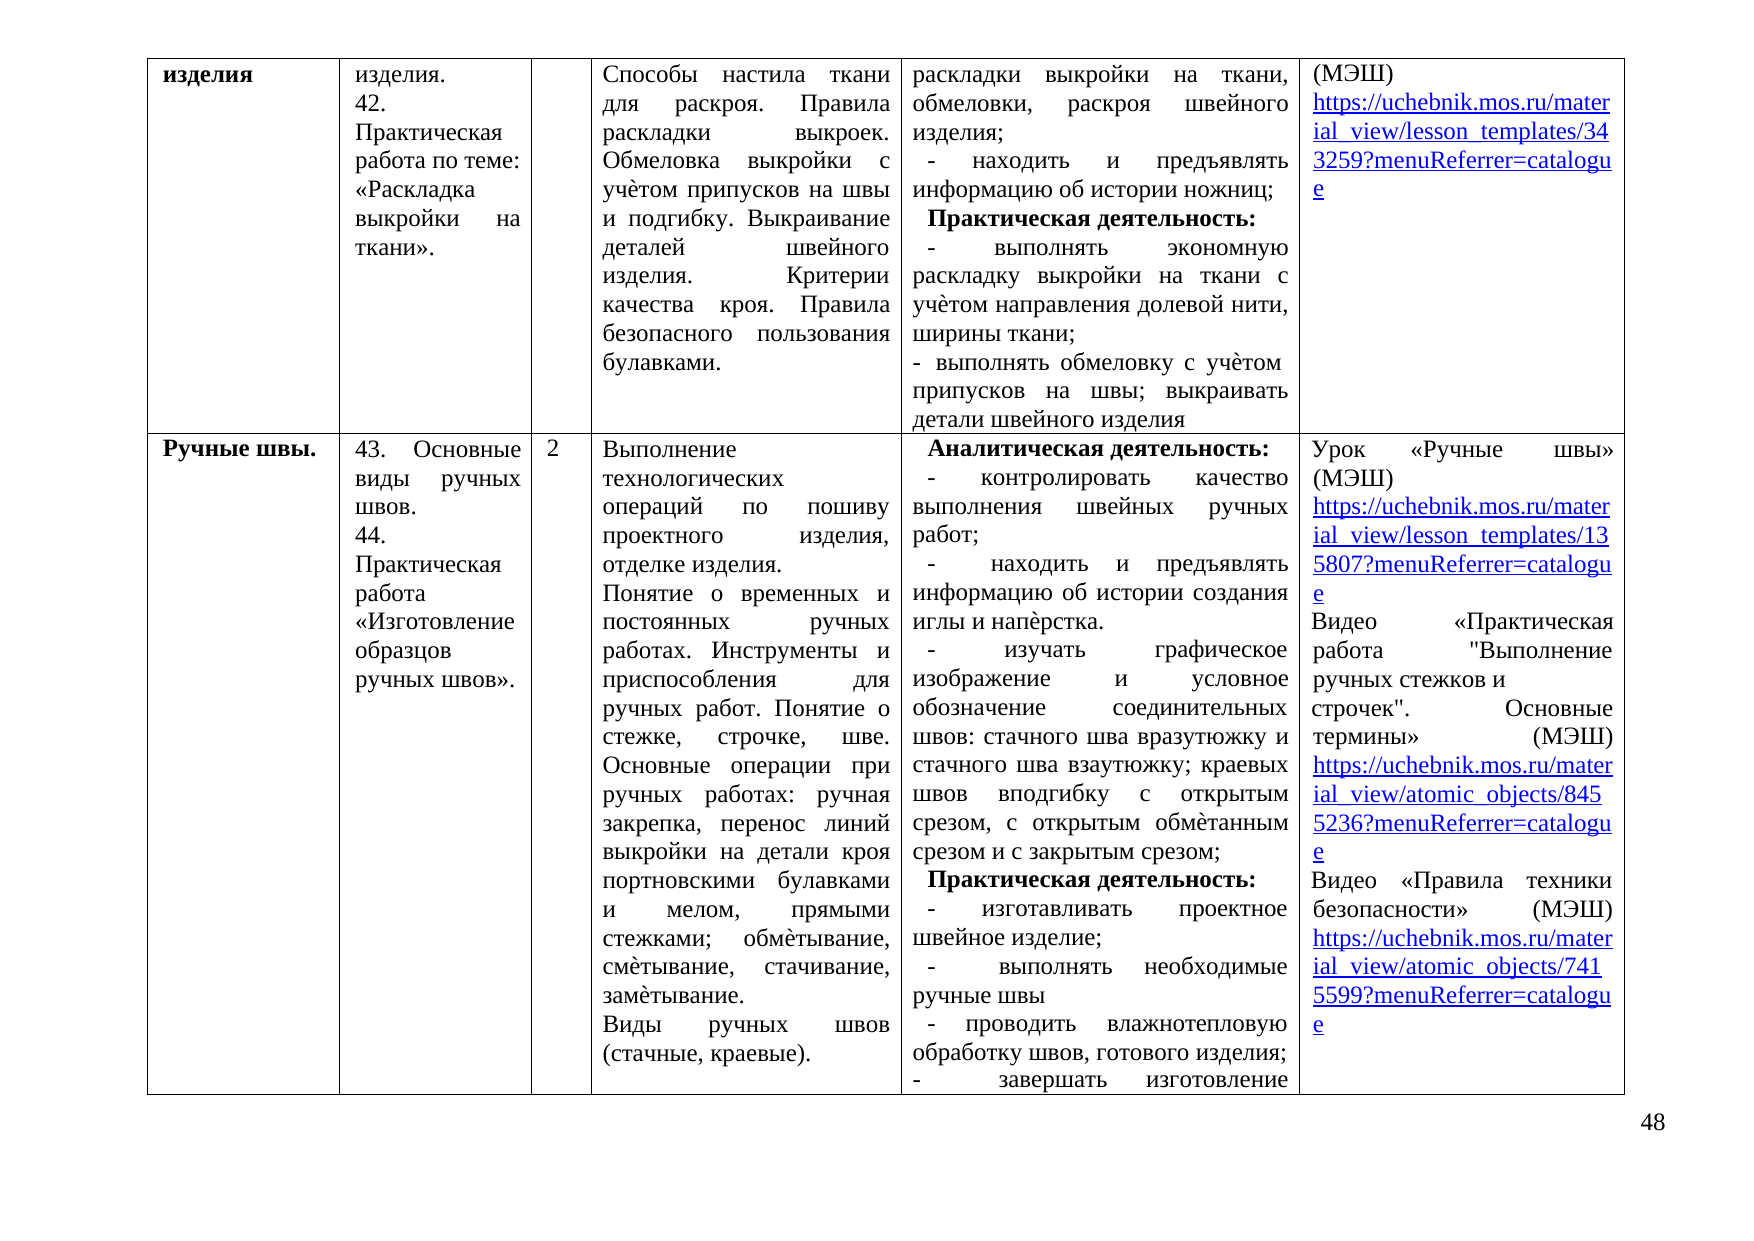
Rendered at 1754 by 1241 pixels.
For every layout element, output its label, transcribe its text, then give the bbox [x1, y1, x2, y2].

table_header (МЭШ) https://uchebnik.mos.ru/mater ial_view/lesson_templates/34 3259?menuReferrer=catalogu e [1300, 59, 1624, 433]
table_cell Выполнение технологических операций по пошиву проектного изделия, отделке изделия. Понятие о временных и постоянных ручных работах. Инструменты и приспособления для ручных работ. Понятие о стежке, строчке, шве. Основные операции при ручных работах: ручная закрепка, перенос линий выкройки на детали кроя портновскими булавками и мелом, прямыми стежками; обмѐтывание, смѐтывание, стачивание, замѐтывание. Виды ручных швов (стачные, краевые). [592, 434, 901, 1094]
table_header Способы настила ткани для раскроя. Правила раскладки выкроек. Обмеловка выкройки с учѐтом припусков на швы и подгибку. Выкраивание деталей швейного изделия. Критерии качества кроя. Правила безопасного пользования булавками. [592, 59, 901, 433]
table_header [532, 59, 591, 433]
table_header раскладки выкройки на ткани, обмеловки, раскроя швейного изделия; находить и предъявлять информацию об истории ножниц; Практическая деятельность: выполнять экономную раскладку выкройки на ткани с учѐтом направления долевой нити, ширины ткани; - выполнять обмеловку с учѐтом припусков на швы; выкраивать детали швейного изделия [902, 59, 1299, 433]
table_cell 2 [532, 434, 591, 1094]
table_cell 43. Основные виды ручных швов. 44. Практическая работа «Изготовление образцов ручных швов». [340, 434, 531, 1094]
table_cell Ручные швы. [148, 434, 339, 1094]
table_cell Урок «Ручные швы» (МЭШ) https://uchebnik.mos.ru/mater ial_view/lesson_templates/13 5807?menuReferrer=catalogu e Видео «Практическая работа "Выполнение ручных стежков и строчек". Основные термины» (МЭШ) https://uchebnik.mos.ru/mater ial_view/atomic_objects/845 5236?menuReferrer=catalogu e Видео «Правила техники безопасности» (МЭШ) https://uchebnik.mos.ru/mater ial_view/atomic_objects/741 5599?menuReferrer=catalogu e [1300, 434, 1624, 1094]
table_header изделия. 42. Практическая работа по теме: «Раскладка выкройки на ткани». [340, 59, 531, 433]
table_header изделия [148, 59, 339, 433]
table_cell Аналитическая деятельность: контролировать качество выполнения швейных ручных работ; находить и предъявлять информацию об истории создания иглы и напѐрстка. изучать графическое изображение и условное обозначение соединительных швов: стачного шва вразутюжку и стачного шва взаутюжку; краевых швов вподгибку с открытым срезом, с открытым обмѐтанным срезом и с закрытым срезом; Практическая деятельность: изготавливать проектное швейное изделие; выполнять необходимые ручные швы проводить влажнотепловую обработку швов, готового изделия; - завершать изготовление [902, 434, 1299, 1094]
